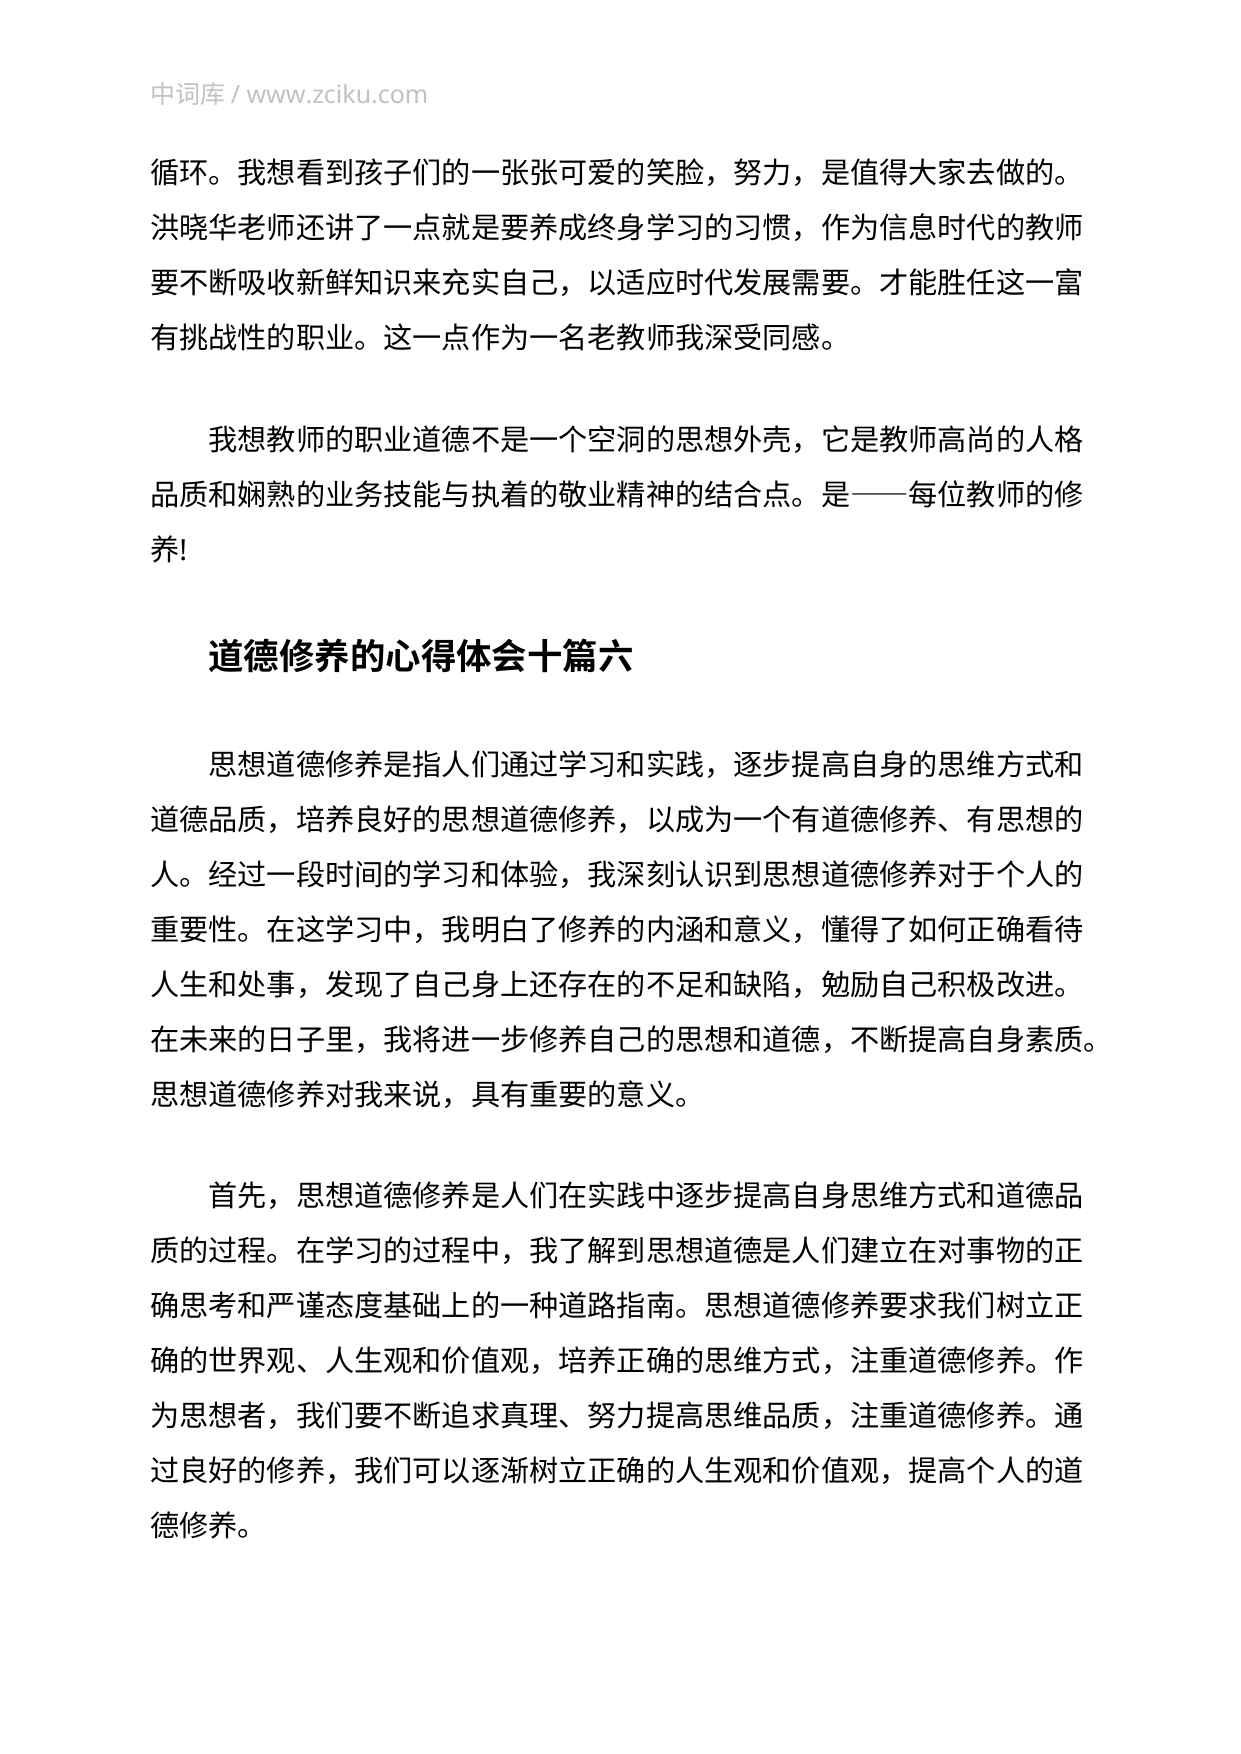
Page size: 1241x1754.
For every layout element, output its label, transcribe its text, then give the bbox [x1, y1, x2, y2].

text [150, 150, 1090, 357]
text 首先，思想道德修养是人们在实践中逐步提高自身思维方式和道德品质的过程。在学习的过程中，我了解到思想道德是人们建立在对事物的正确思考和严谨态度基础上的一种道路指南。思想道德修养要求我们树立正确的世界观、人生观和价值观，培养正确的思维方式，注重道德修养。作为思想者，我们要不断追求真理、努力提高思维品质，注重道德修养。通过良好的修养，我们可以逐渐树立正确的人生观和价值观，提高个人的道德修养。 [150, 1173, 1090, 1544]
text 道德修养的心得体会十篇六 [150, 628, 1090, 679]
text 思想道德修养是指人们通过学习和实践，逐步提高自身的思维方式和道德品质，培养良好的思想道德修养，以成为一个有道德修养、有思想的人。经过一段时间的学习和体验，我深刻认识到思想道德修养对于个人的重要性。在这学习中，我明白了修养的内涵和意义，懂得了如何正确看待人生和处事，发现了自己身上还存在的不足和缺陷，勉励自己积极改进。在未来的日子里，我将进一步修养自己的思想和道德，不断提高自身素质。思想道德修养对我来说，具有重要的意义。 [150, 742, 1090, 1113]
text 我想教师的职业道德不是一个空洞的思想外壳，它是教师高尚的人格品质和娴熟的业务技能与执着的敬业精神的结合点。是——每位教师的修养! [150, 416, 1090, 569]
